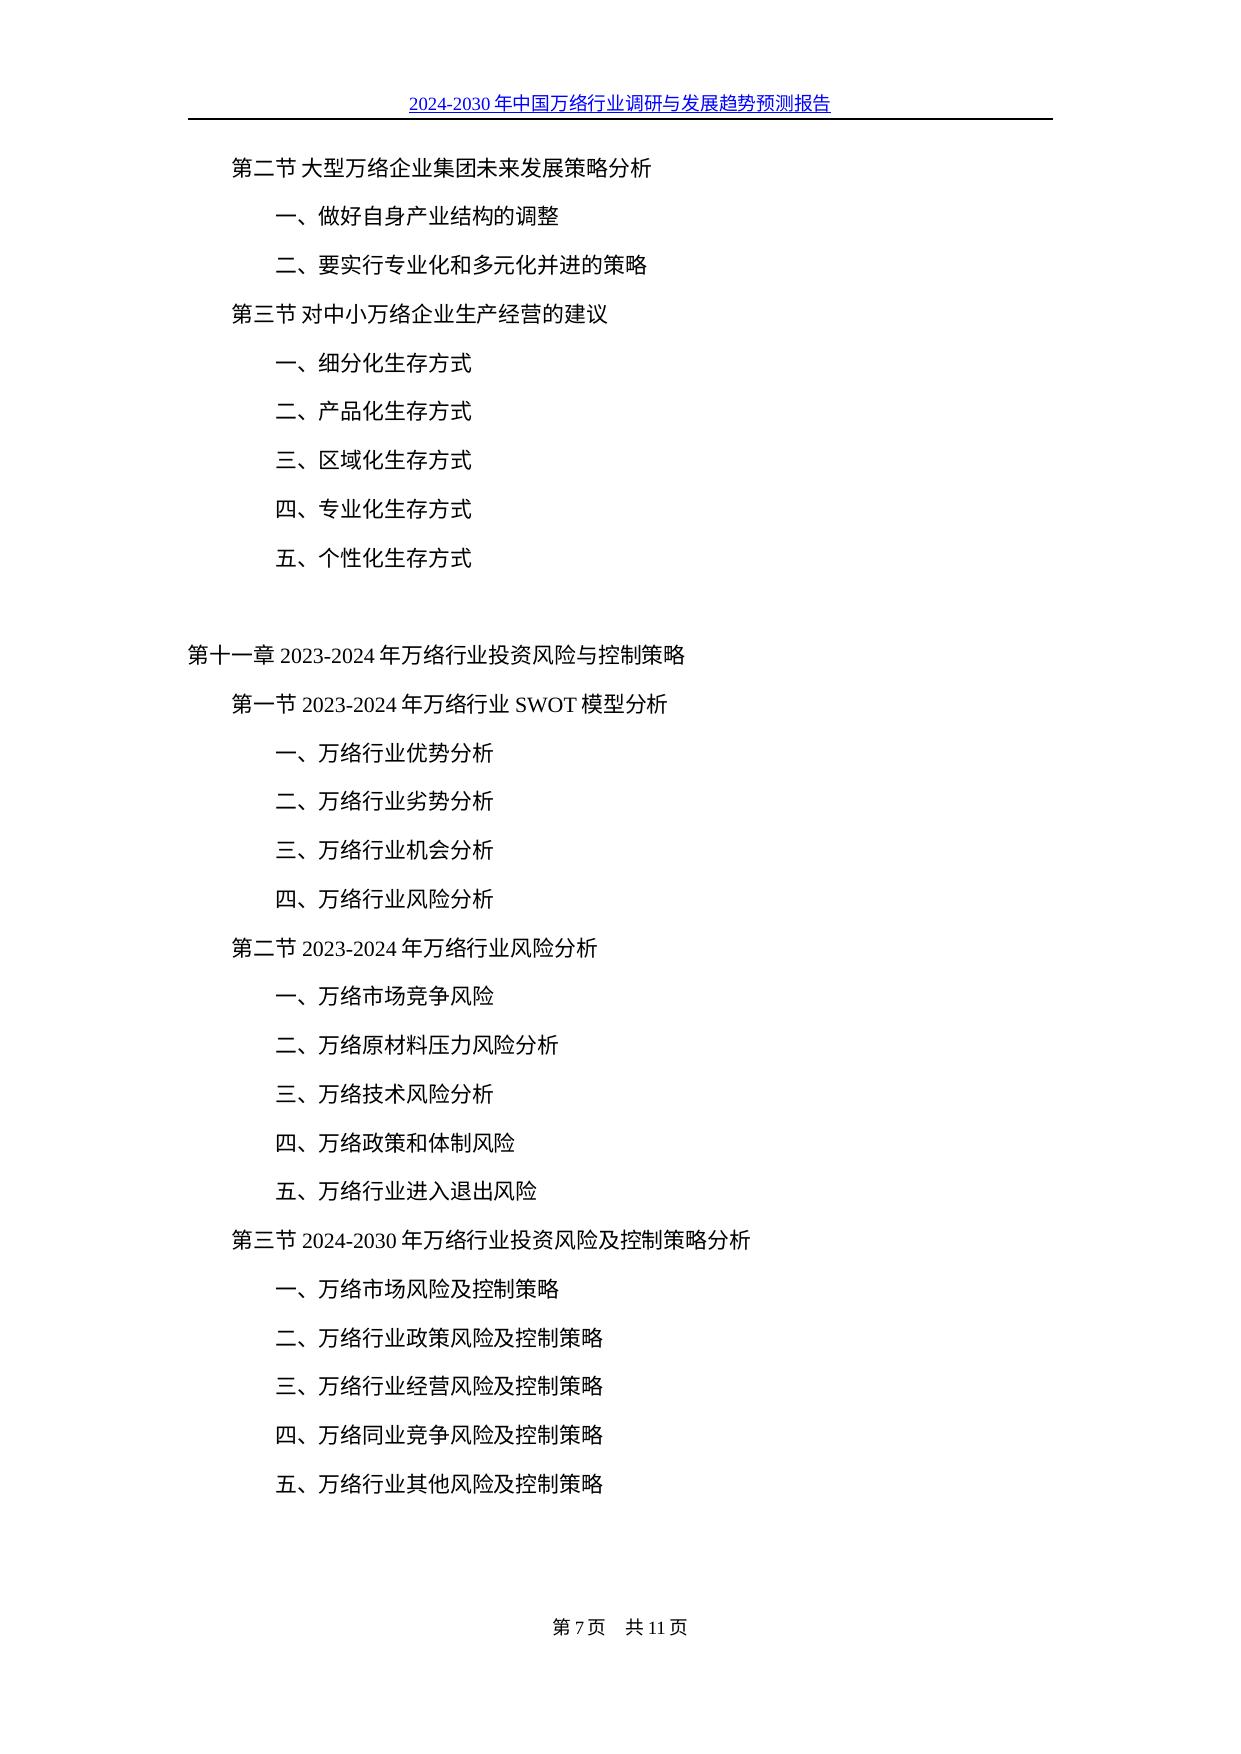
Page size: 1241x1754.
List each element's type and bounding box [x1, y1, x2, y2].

text [187, 150, 1053, 1499]
